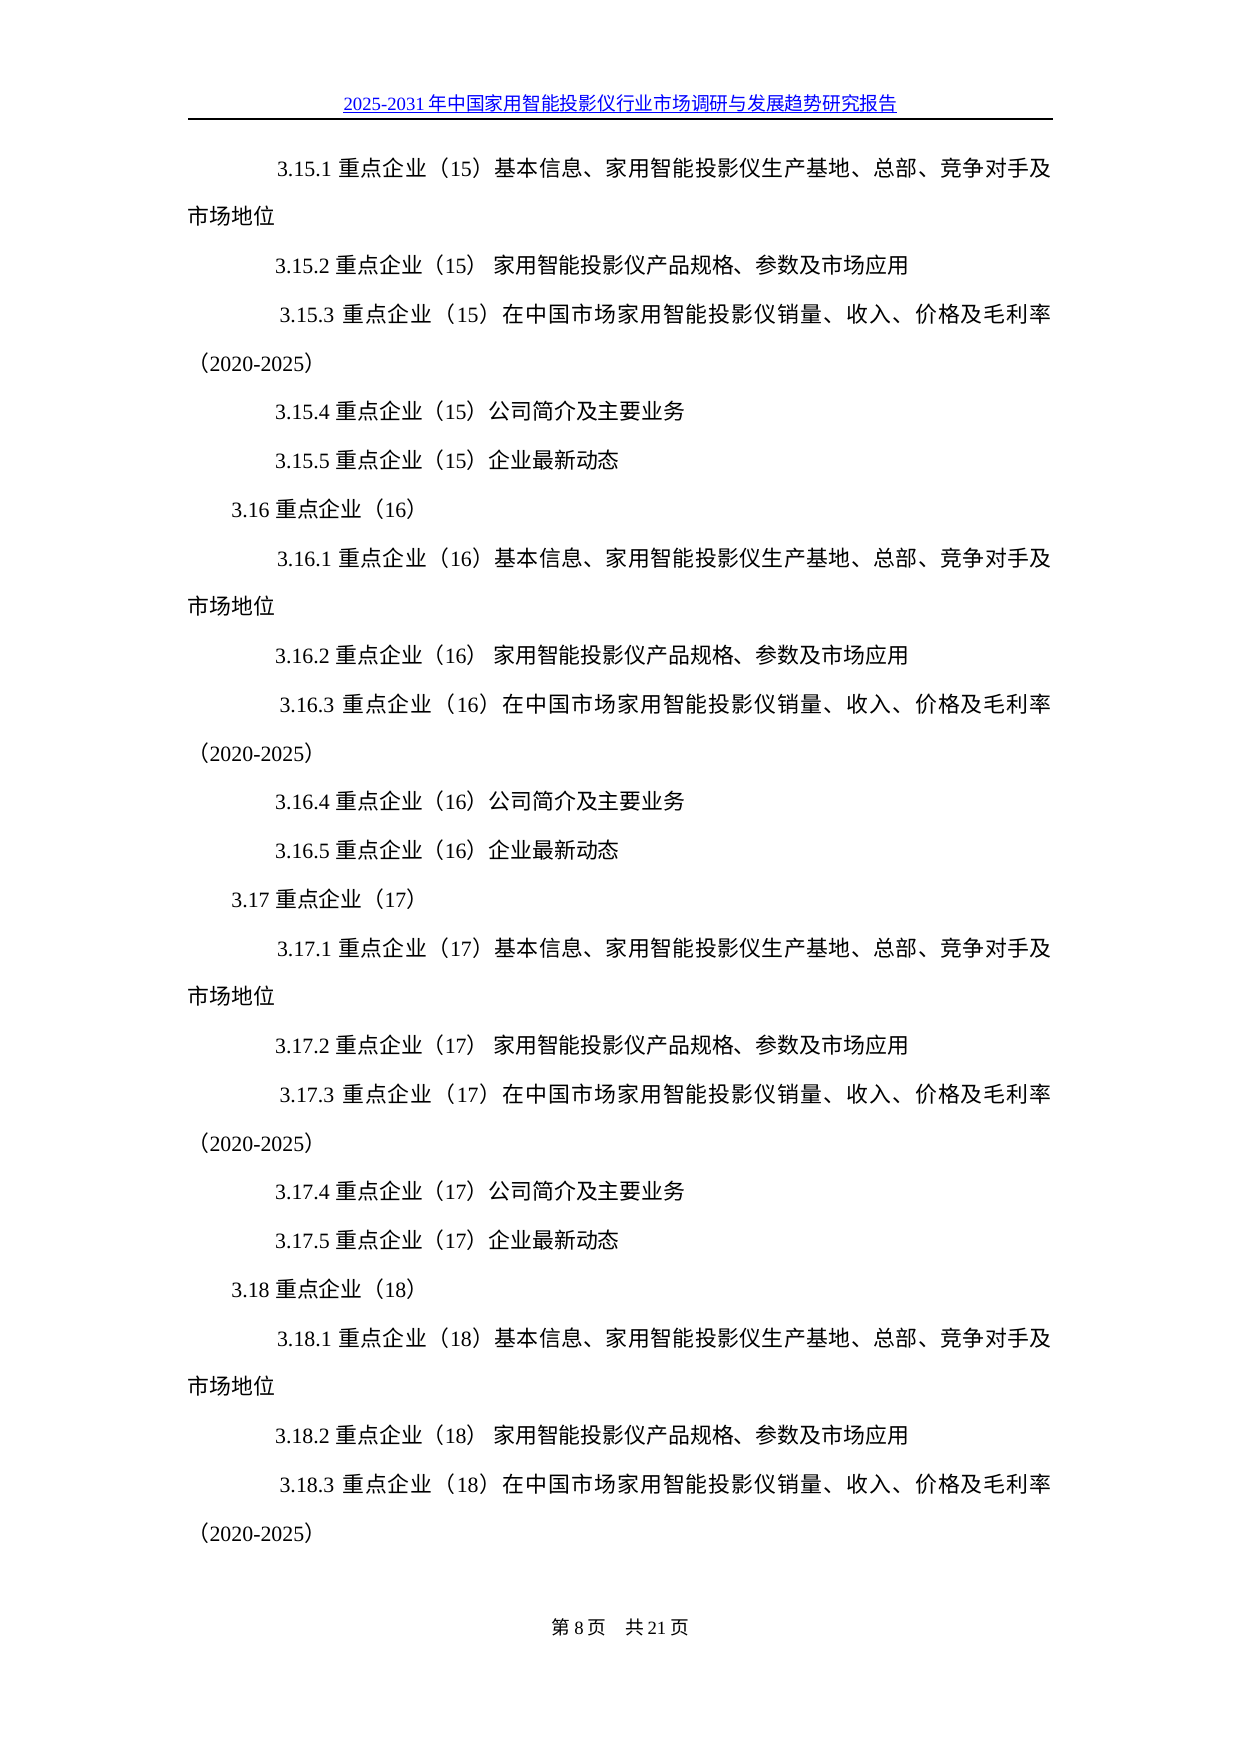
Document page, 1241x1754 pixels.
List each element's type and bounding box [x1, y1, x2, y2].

text [187, 150, 1053, 1548]
